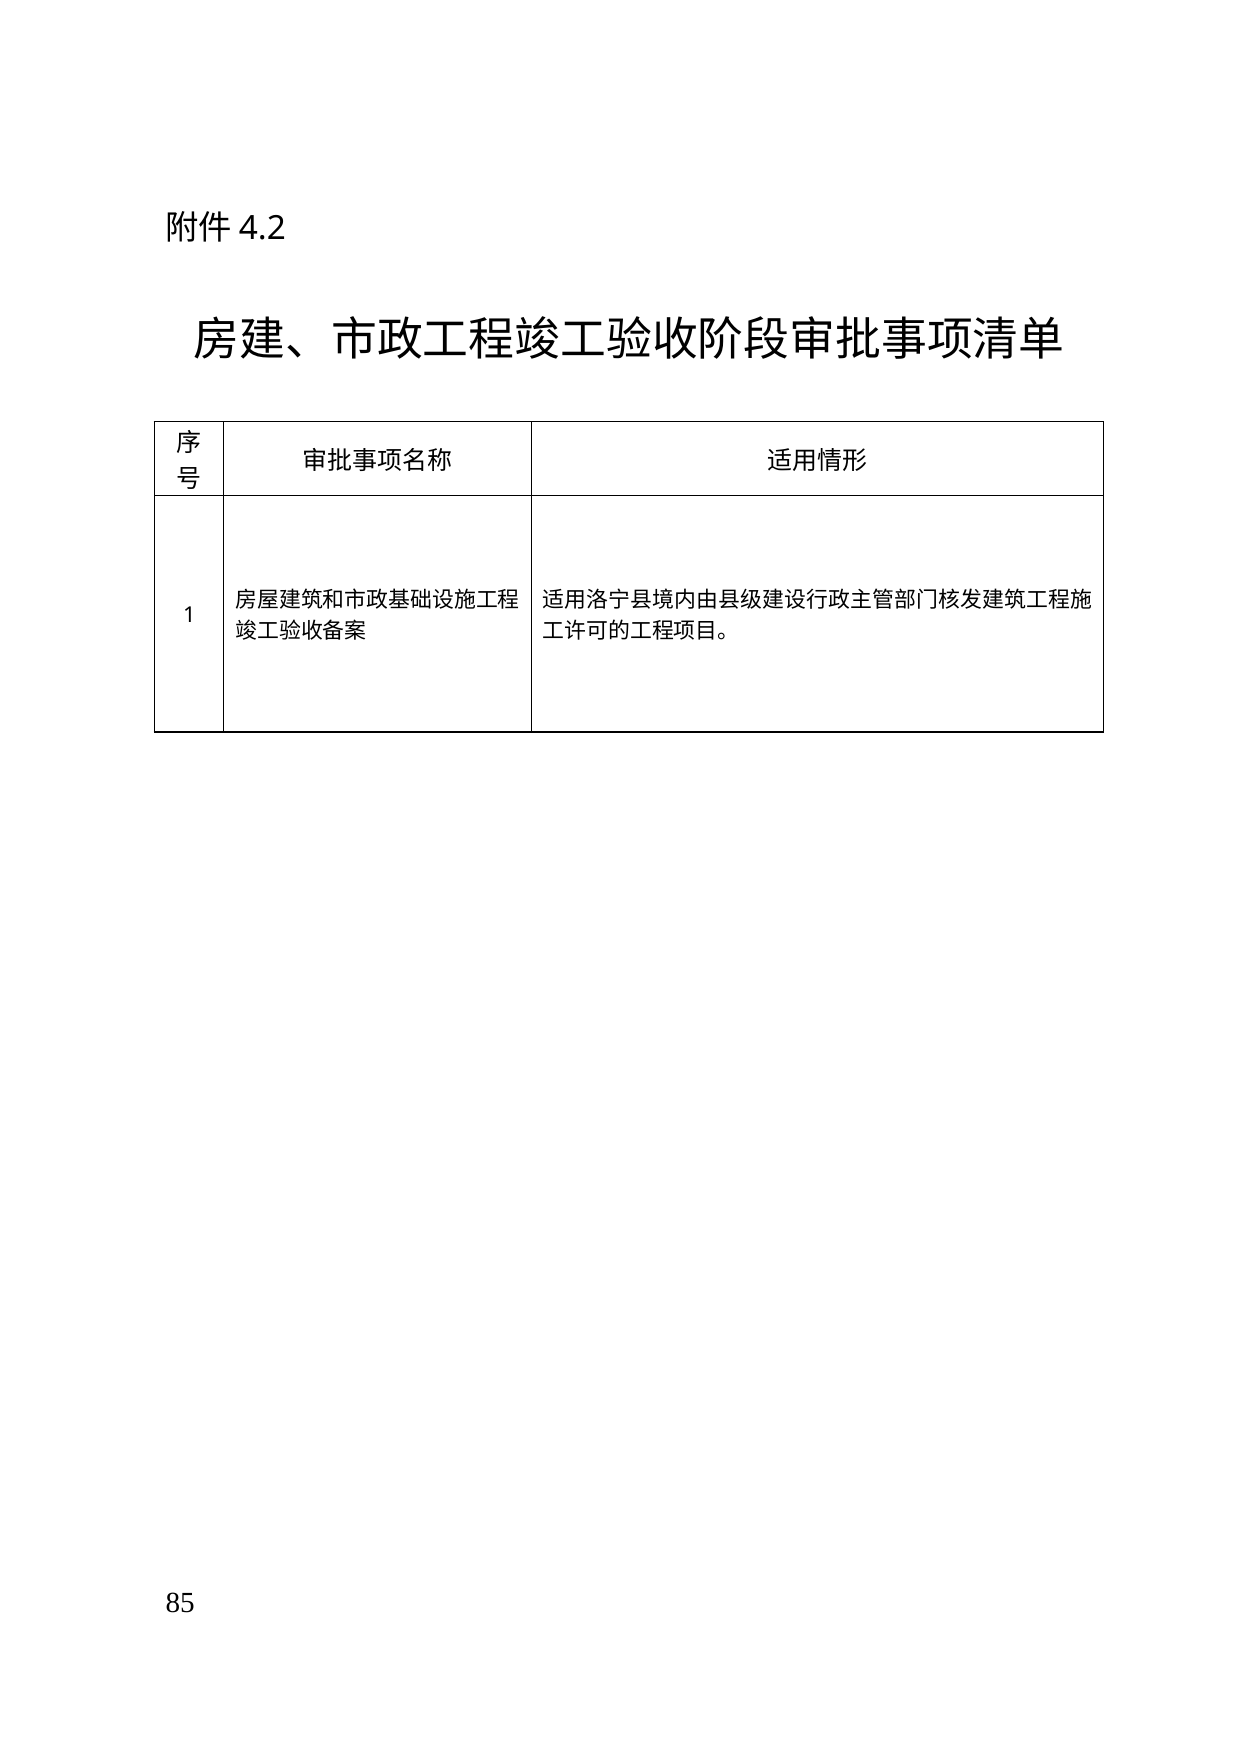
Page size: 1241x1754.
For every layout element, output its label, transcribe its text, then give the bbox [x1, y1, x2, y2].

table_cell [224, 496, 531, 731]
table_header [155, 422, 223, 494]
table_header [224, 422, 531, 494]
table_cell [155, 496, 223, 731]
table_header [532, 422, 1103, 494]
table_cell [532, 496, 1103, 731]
text 房建、市政工程竣工验收阶段审批事项清单 [165, 302, 1092, 368]
text 附件4.2 [165, 201, 1092, 249]
